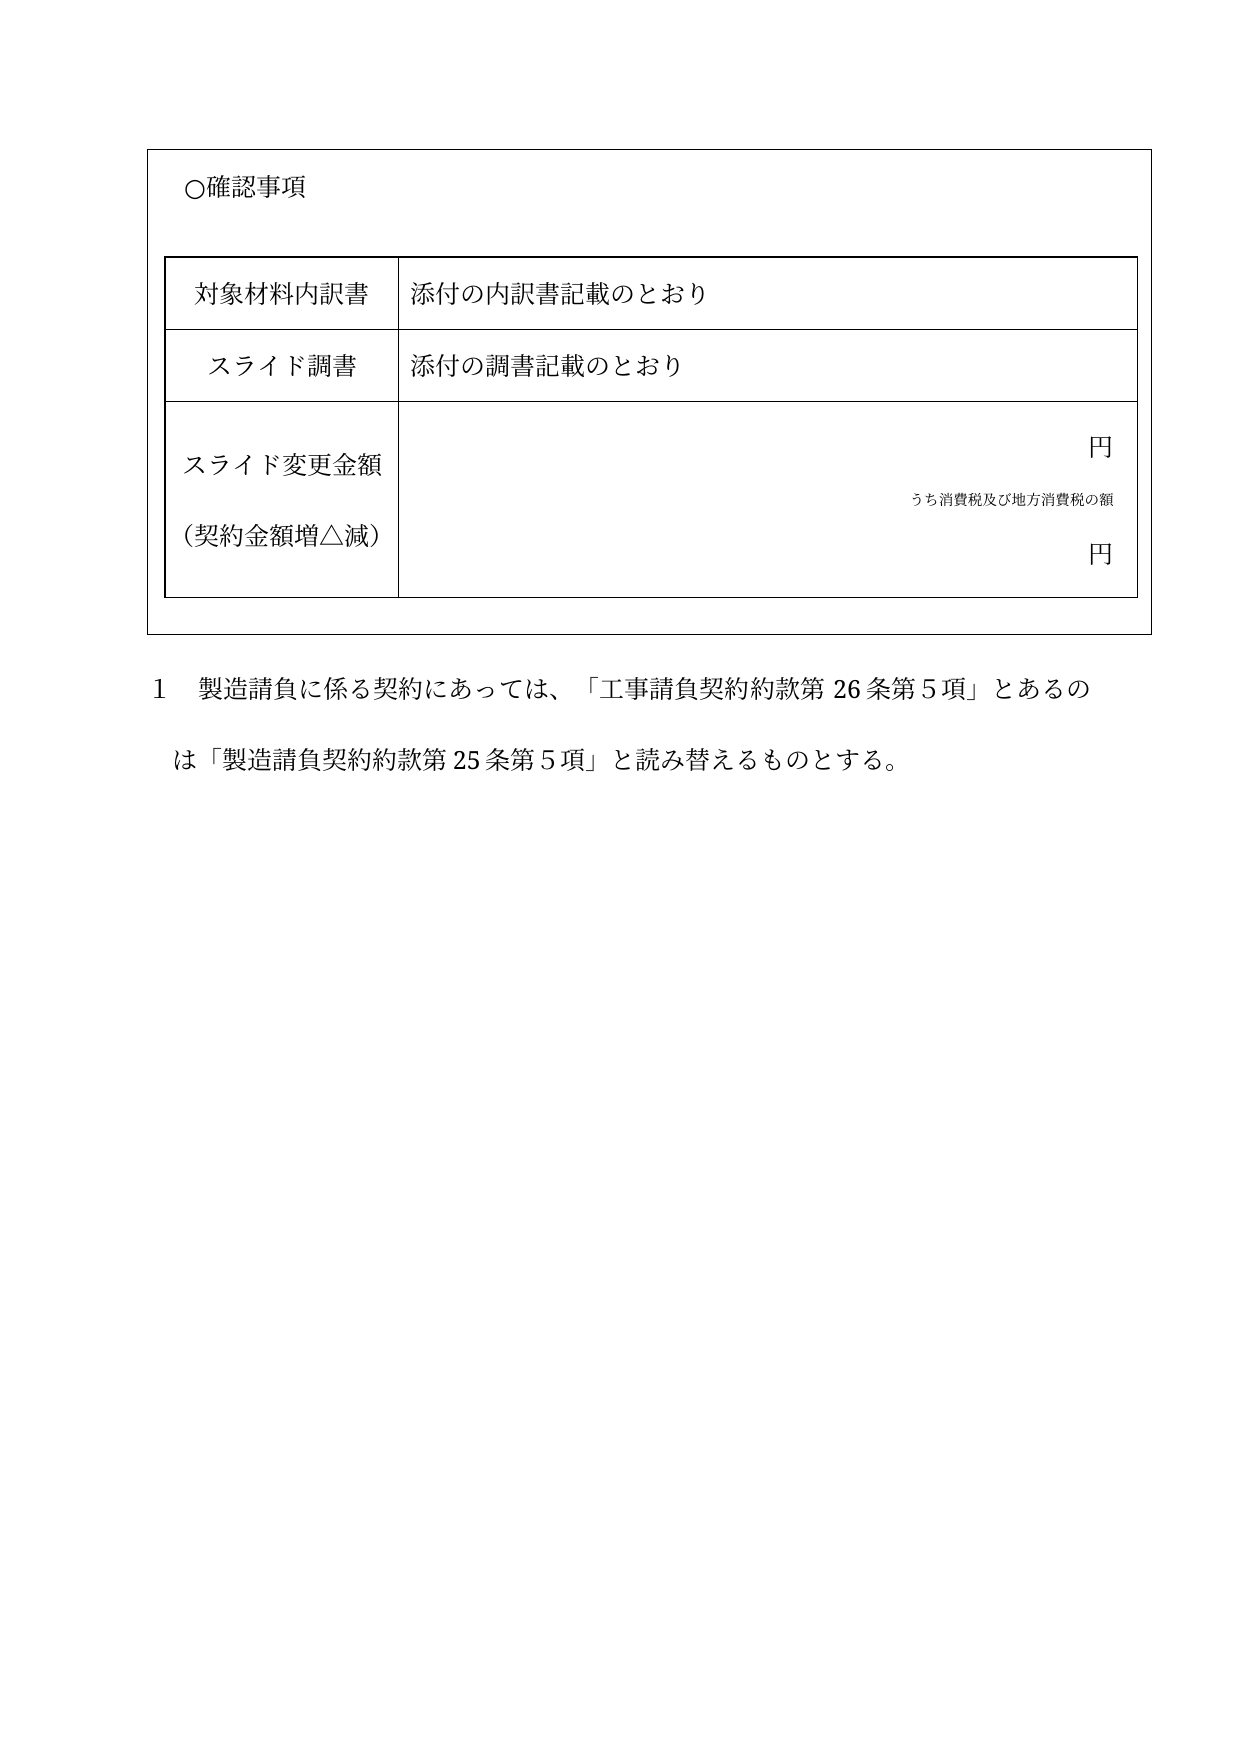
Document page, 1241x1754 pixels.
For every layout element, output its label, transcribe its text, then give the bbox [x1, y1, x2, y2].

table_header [148, 150, 1151, 633]
text １ 製造請負に係る契約にあっては、「工事請負契約約款第26条第５項」とあるのは「製造請負契約約款第25条第５項」と読み替えるものとする。 [148, 652, 1092, 794]
